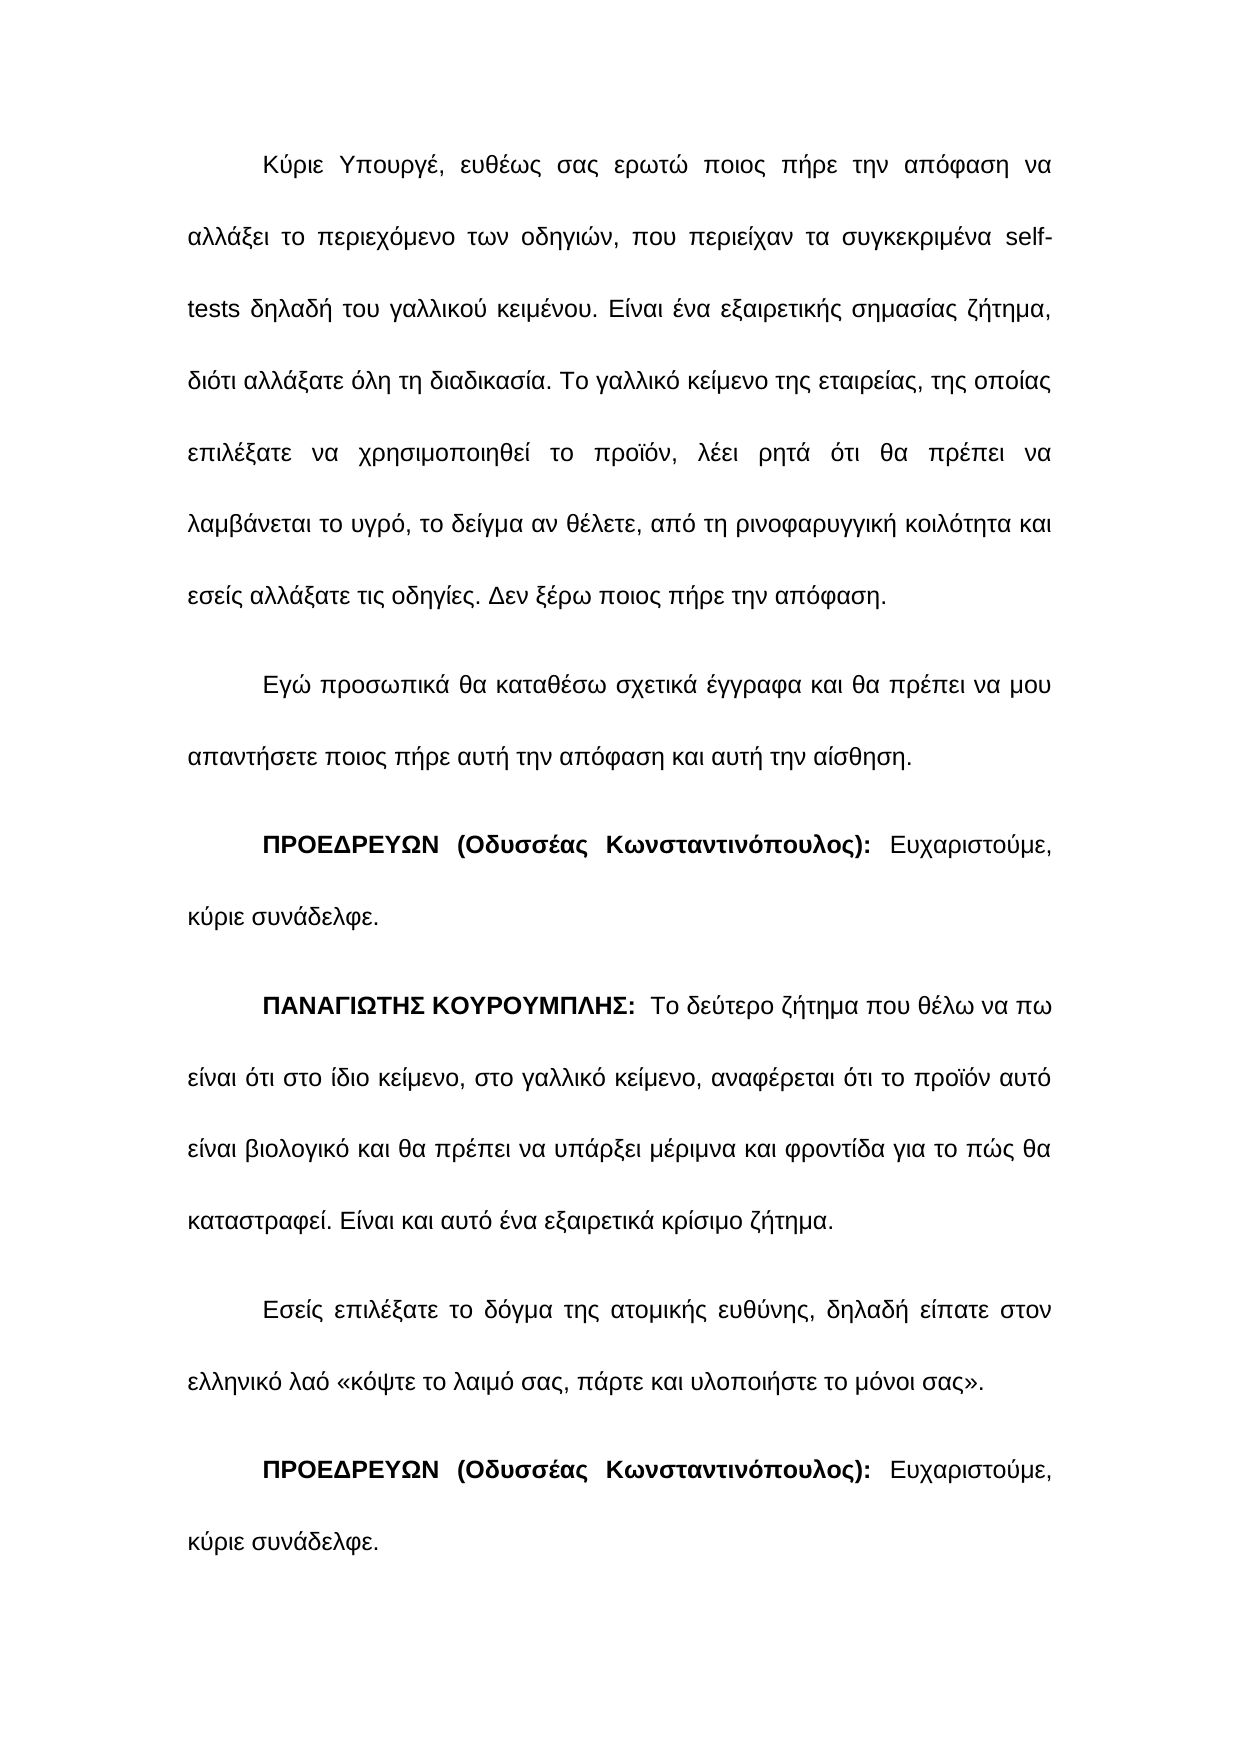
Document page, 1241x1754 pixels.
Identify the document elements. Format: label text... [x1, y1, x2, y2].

text ΠΡΟΕΔΡΕΥΩΝ (Οδυσσέας Κωνσταντινόπουλος): Ευχαριστούμε, κύριε συνάδελφε. [187, 830, 1053, 931]
text Εγώ προσωπικά θα καταθέσω σχετικά έγγραφα και θα πρέπει να μου απαντήσετε ποιος πήρε αυτή την απόφαση και αυτή την αίσθηση. [187, 670, 1053, 770]
text ΠΡΟΕΔΡΕΥΩΝ (Οδυσσέας Κωνσταντινόπουλος): Ευχαριστούμε, κύριε συνάδελφε. [187, 1455, 1053, 1556]
text ΠΑΝΑΓΙΩΤΗΣ ΚΟΥΡΟΥΜΠΛΗΣ: Το δεύτερο ζήτημα που θέλω να πω είναι ότι στο ίδιο κείμενο, στο γαλλικό κείμενο, αναφέρεται ότι το προϊόν αυτό είναι βιολογικό και θα πρέπει να υπάρξει μέριμνα και φροντίδα για το πώς θα καταστραφεί. Είναι και αυτό ένα εξαιρετικά κρίσιμο ζήτημα. [187, 991, 1053, 1235]
text Εσείς επιλέξατε το δόγμα της ατομικής ευθύνης, δηλαδή είπατε στον ελληνικό λαό «κόψτε το λαιμό σας, πάρτε και υλοποιήστε το μόνοι σας». [187, 1295, 1053, 1395]
text Κύριε Υπουργέ, ευθέως σας ερωτώ ποιος πήρε την απόφαση να αλλάξει το περιεχόμενο των οδηγιών, που περιείχαν τα συγκεκριμένα self-tests δηλαδή του γαλλικού κειμένου. Είναι ένα εξαιρετικής σημασίας ζήτημα, διότι αλλάξατε όλη τη διαδικασία. Το γαλλικό κείμενο της εταιρείας, της οποίας επιλέξατε να χρησιμοποιηθεί το προϊόν, λέει ρητά ότι θα πρέπει να λαμβάνεται το υγρό, το δείγμα αν θέλετε, από τη ρινοφαρυγγική κοιλότητα και εσείς αλλάξατε τις οδηγίες. Δεν ξέρω ποιος πήρε την απόφαση. [187, 150, 1053, 610]
